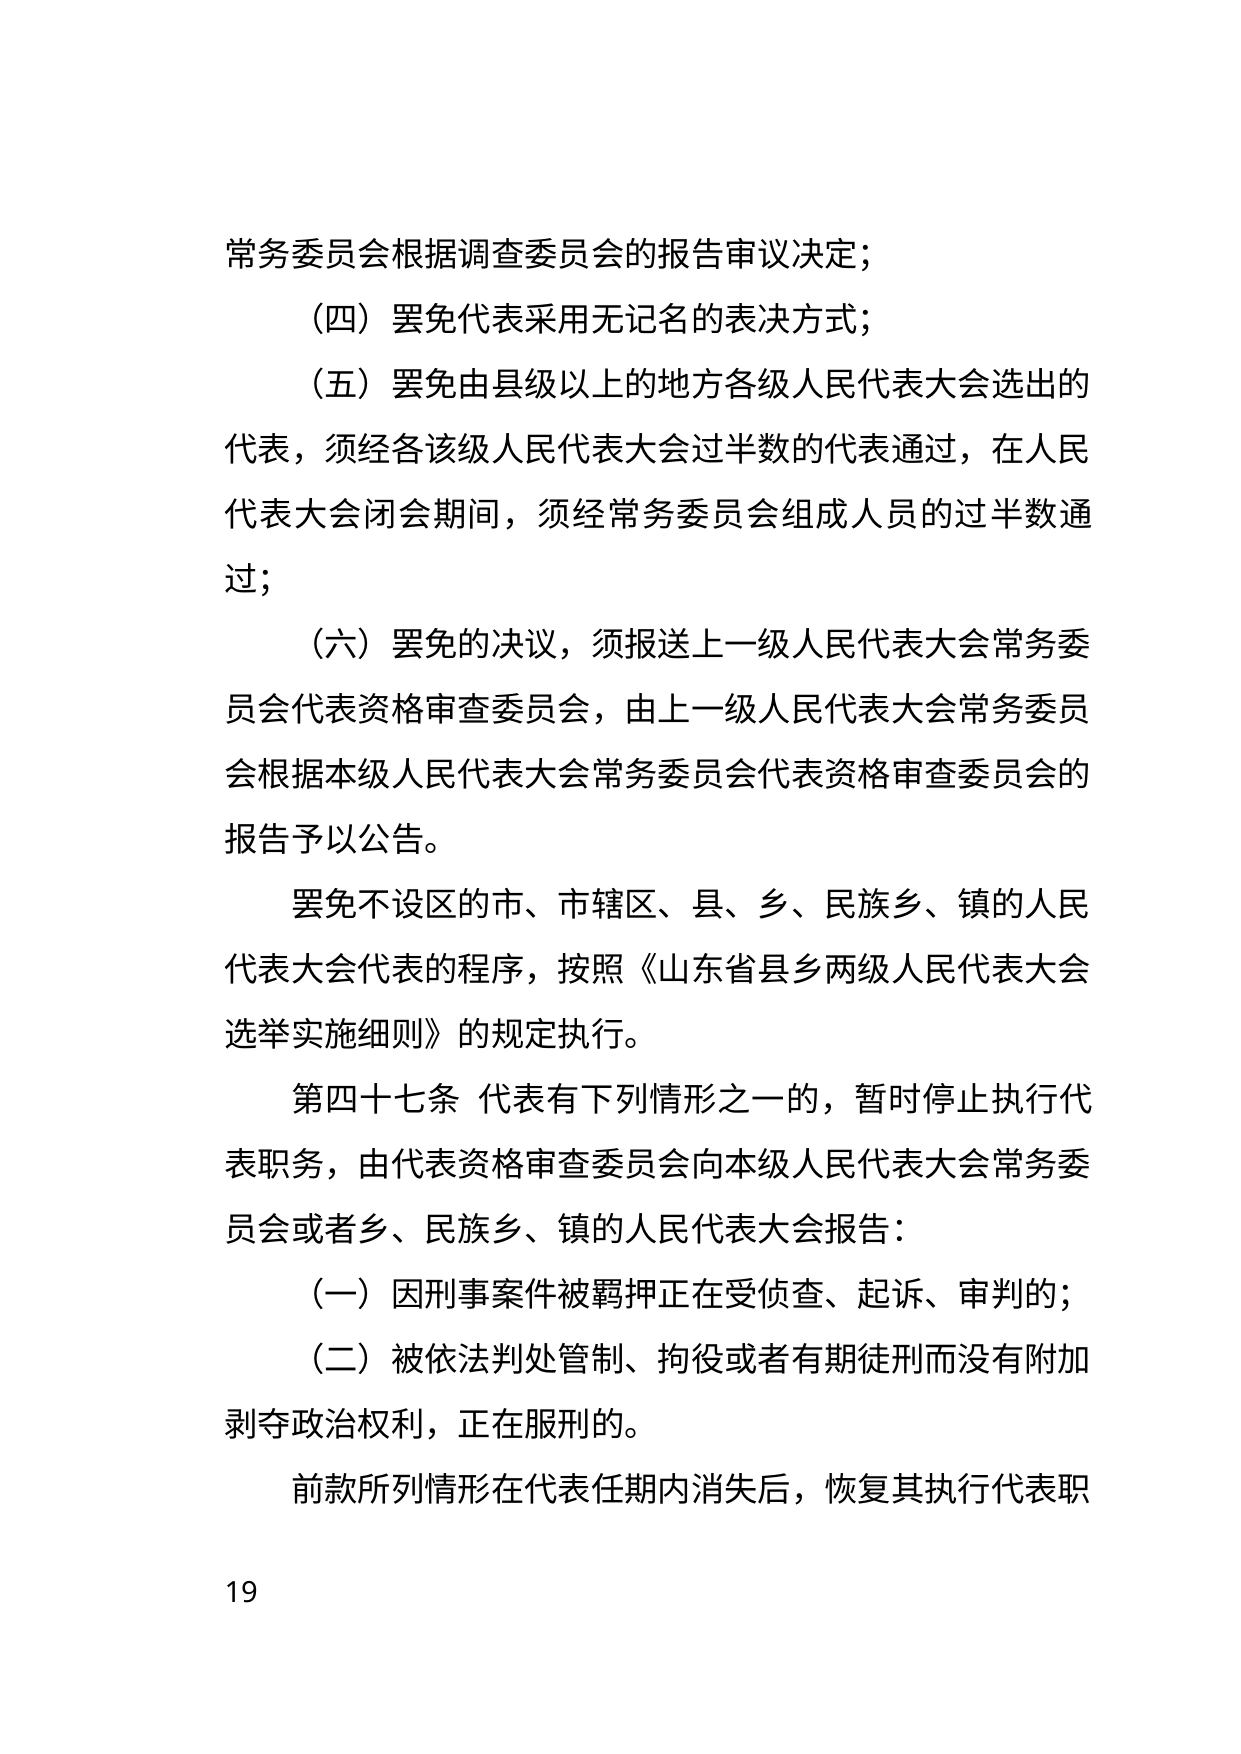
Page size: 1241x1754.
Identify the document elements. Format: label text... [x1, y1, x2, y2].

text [224, 219, 1093, 284]
text （一）因刑事案件被羁押正在受侦查、起诉、审判的； [224, 1259, 1093, 1324]
text （五）罢免由县级以上的地方各级人民代表大会选出的代表，须经各该级人民代表大会过半数的代表通过，在人民代表大会闭会期间，须经常务委员会组成人员的过半数通过； [224, 349, 1093, 609]
text （二）被依法判处管制、拘役或者有期徒刑而没有附加剥夺政治权利，正在服刑的。 [224, 1324, 1093, 1454]
text 罢免不设区的市、市辖区、县、乡、民族乡、镇的人民代表大会代表的程序，按照《山东省县乡两级人民代表大会选举实施细则》的规定执行。 [224, 869, 1093, 1064]
text （六）罢免的决议，须报送上一级人民代表大会常务委员会代表资格审查委员会，由上一级人民代表大会常务委员会根据本级人民代表大会常务委员会代表资格审查委员会的报告予以公告。 [224, 609, 1093, 869]
text （四）罢免代表采用无记名的表决方式； [224, 284, 1093, 349]
text 第四十七条 代表有下列情形之一的，暂时停止执行代表职务，由代表资格审查委员会向本级人民代表大会常务委员会或者乡、民族乡、镇的人民代表大会报告： [224, 1064, 1093, 1259]
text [224, 1454, 1093, 1519]
